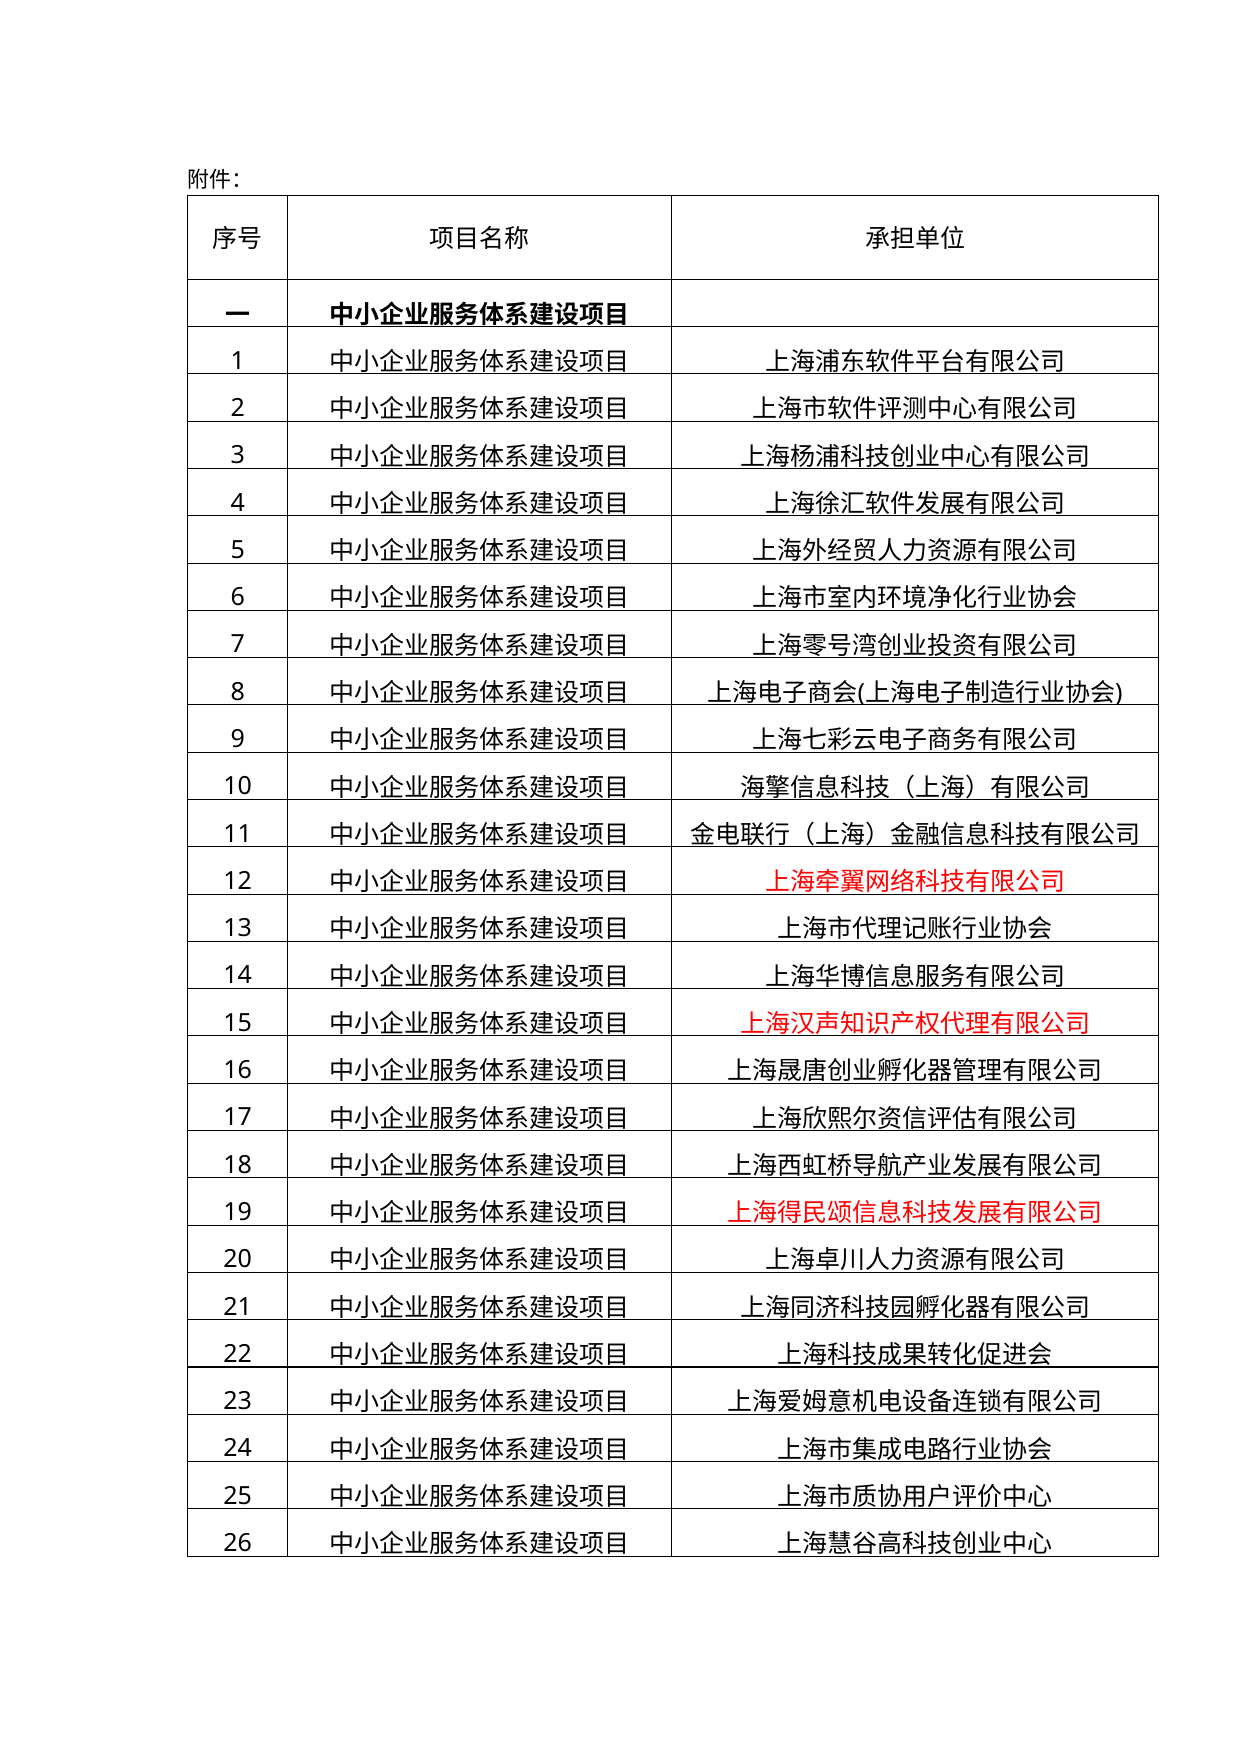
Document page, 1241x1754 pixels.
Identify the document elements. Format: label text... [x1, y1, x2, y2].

table_cell 上海西虹桥导航产业发展有限公司 [672, 1131, 1158, 1177]
table_cell 中小企业服务体系建设项目 [288, 1273, 671, 1319]
table_cell 21 [188, 1273, 287, 1319]
table_cell 上海晟唐创业孵化器管理有限公司 [672, 1036, 1158, 1083]
table_cell 15 [188, 989, 287, 1035]
table_cell 上海市室内环境净化行业协会 [672, 564, 1158, 610]
table_cell 中小企业服务体系建设项目 [288, 1320, 671, 1366]
table_cell 上海华博信息服务有限公司 [672, 942, 1158, 988]
table_cell 上海汉声知识产权代理有限公司 [672, 989, 1158, 1035]
table_cell 3 [188, 422, 287, 468]
table_header 承担单位 [672, 196, 1158, 279]
table_cell 中小企业服务体系建设项目 [288, 516, 671, 562]
table_cell 13 [188, 895, 287, 941]
table_cell 上海慧谷高科技创业中心 [672, 1509, 1158, 1556]
table_cell 22 [188, 1320, 287, 1366]
table_cell 8 [188, 658, 287, 704]
table_cell 中小企业服务体系建设项目 [288, 895, 671, 941]
table_cell 中小企业服务体系建设项目 [288, 1226, 671, 1272]
table_header 序号 [188, 196, 287, 279]
table_cell 中小企业服务体系建设项目 [288, 1368, 671, 1414]
table_cell 23 [188, 1368, 287, 1414]
table_cell 4 [188, 469, 287, 515]
table_header 项目名称 [288, 196, 671, 279]
table_cell 18 [188, 1131, 287, 1177]
table_cell 上海七彩云电子商务有限公司 [672, 705, 1158, 752]
table_cell 26 [188, 1509, 287, 1556]
table_cell 中小企业服务体系建设项目 [288, 1178, 671, 1224]
table_cell 7 [188, 611, 287, 657]
table_cell 上海市软件评测中心有限公司 [672, 374, 1158, 421]
table_cell 一 [188, 280, 287, 326]
table_cell 中小企业服务体系建设项目 [288, 847, 671, 893]
table_cell 中小企业服务体系建设项目 [288, 753, 671, 799]
table_cell 金电联行（上海）金融信息科技有限公司 [672, 800, 1158, 846]
table_cell 中小企业服务体系建设项目 [288, 1036, 671, 1083]
table_cell 中小企业服务体系建设项目 [288, 1415, 671, 1461]
table_cell 上海卓川人力资源有限公司 [672, 1226, 1158, 1272]
table_cell 上海市集成电路行业协会 [672, 1415, 1158, 1461]
table_cell 19 [188, 1178, 287, 1224]
table_cell 中小企业服务体系建设项目 [288, 705, 671, 752]
table_cell [672, 280, 1158, 326]
table_cell 中小企业服务体系建设项目 [288, 327, 671, 373]
table_cell 海擎信息科技（上海）有限公司 [672, 753, 1158, 799]
table_cell 16 [188, 1036, 287, 1083]
table_cell 11 [188, 800, 287, 846]
table_cell 上海外经贸人力资源有限公司 [672, 516, 1158, 562]
table_cell 12 [188, 847, 287, 893]
table_cell 中小企业服务体系建设项目 [288, 1509, 671, 1556]
table_cell 9 [188, 705, 287, 752]
table_cell 中小企业服务体系建设项目 [288, 658, 671, 704]
table_cell 10 [188, 753, 287, 799]
table_cell 中小企业服务体系建设项目 [288, 989, 671, 1035]
table_cell 上海同济科技园孵化器有限公司 [672, 1273, 1158, 1319]
table_cell 中小企业服务体系建设项目 [288, 280, 671, 326]
table_cell 2 [188, 374, 287, 421]
table_cell 上海得民颂信息科技发展有限公司 [672, 1178, 1158, 1224]
table_cell 中小企业服务体系建设项目 [288, 422, 671, 468]
table_cell 上海徐汇软件发展有限公司 [672, 469, 1158, 515]
table_cell 5 [188, 516, 287, 562]
table_cell 中小企业服务体系建设项目 [288, 469, 671, 515]
table_cell 14 [188, 942, 287, 988]
table_cell 上海电子商会(上海电子制造行业协会) [672, 658, 1158, 704]
table_cell 中小企业服务体系建设项目 [288, 374, 671, 421]
table_cell 上海市代理记账行业协会 [672, 895, 1158, 941]
table_cell 上海欣熙尔资信评估有限公司 [672, 1084, 1158, 1130]
table_cell 上海爱姆意机电设备连锁有限公司 [672, 1368, 1158, 1414]
text 附件： [187, 162, 1053, 194]
table_cell 中小企业服务体系建设项目 [288, 1131, 671, 1177]
table_cell 25 [188, 1462, 287, 1508]
table_cell 上海杨浦科技创业中心有限公司 [672, 422, 1158, 468]
table_cell 上海浦东软件平台有限公司 [672, 327, 1158, 373]
table_cell 中小企业服务体系建设项目 [288, 611, 671, 657]
table_cell 6 [188, 564, 287, 610]
table_cell 中小企业服务体系建设项目 [288, 564, 671, 610]
table_cell 上海市质协用户评价中心 [672, 1462, 1158, 1508]
table_cell 上海零号湾创业投资有限公司 [672, 611, 1158, 657]
table_cell 17 [188, 1084, 287, 1130]
table_cell 中小企业服务体系建设项目 [288, 1462, 671, 1508]
table_cell 上海科技成果转化促进会 [672, 1320, 1158, 1366]
table_cell 上海牵翼网络科技有限公司 [672, 847, 1158, 893]
table_cell 中小企业服务体系建设项目 [288, 1084, 671, 1130]
table_cell 24 [188, 1415, 287, 1461]
table_cell 中小企业服务体系建设项目 [288, 942, 671, 988]
table_cell 中小企业服务体系建设项目 [288, 800, 671, 846]
table_cell 20 [188, 1226, 287, 1272]
table_cell 1 [188, 327, 287, 373]
